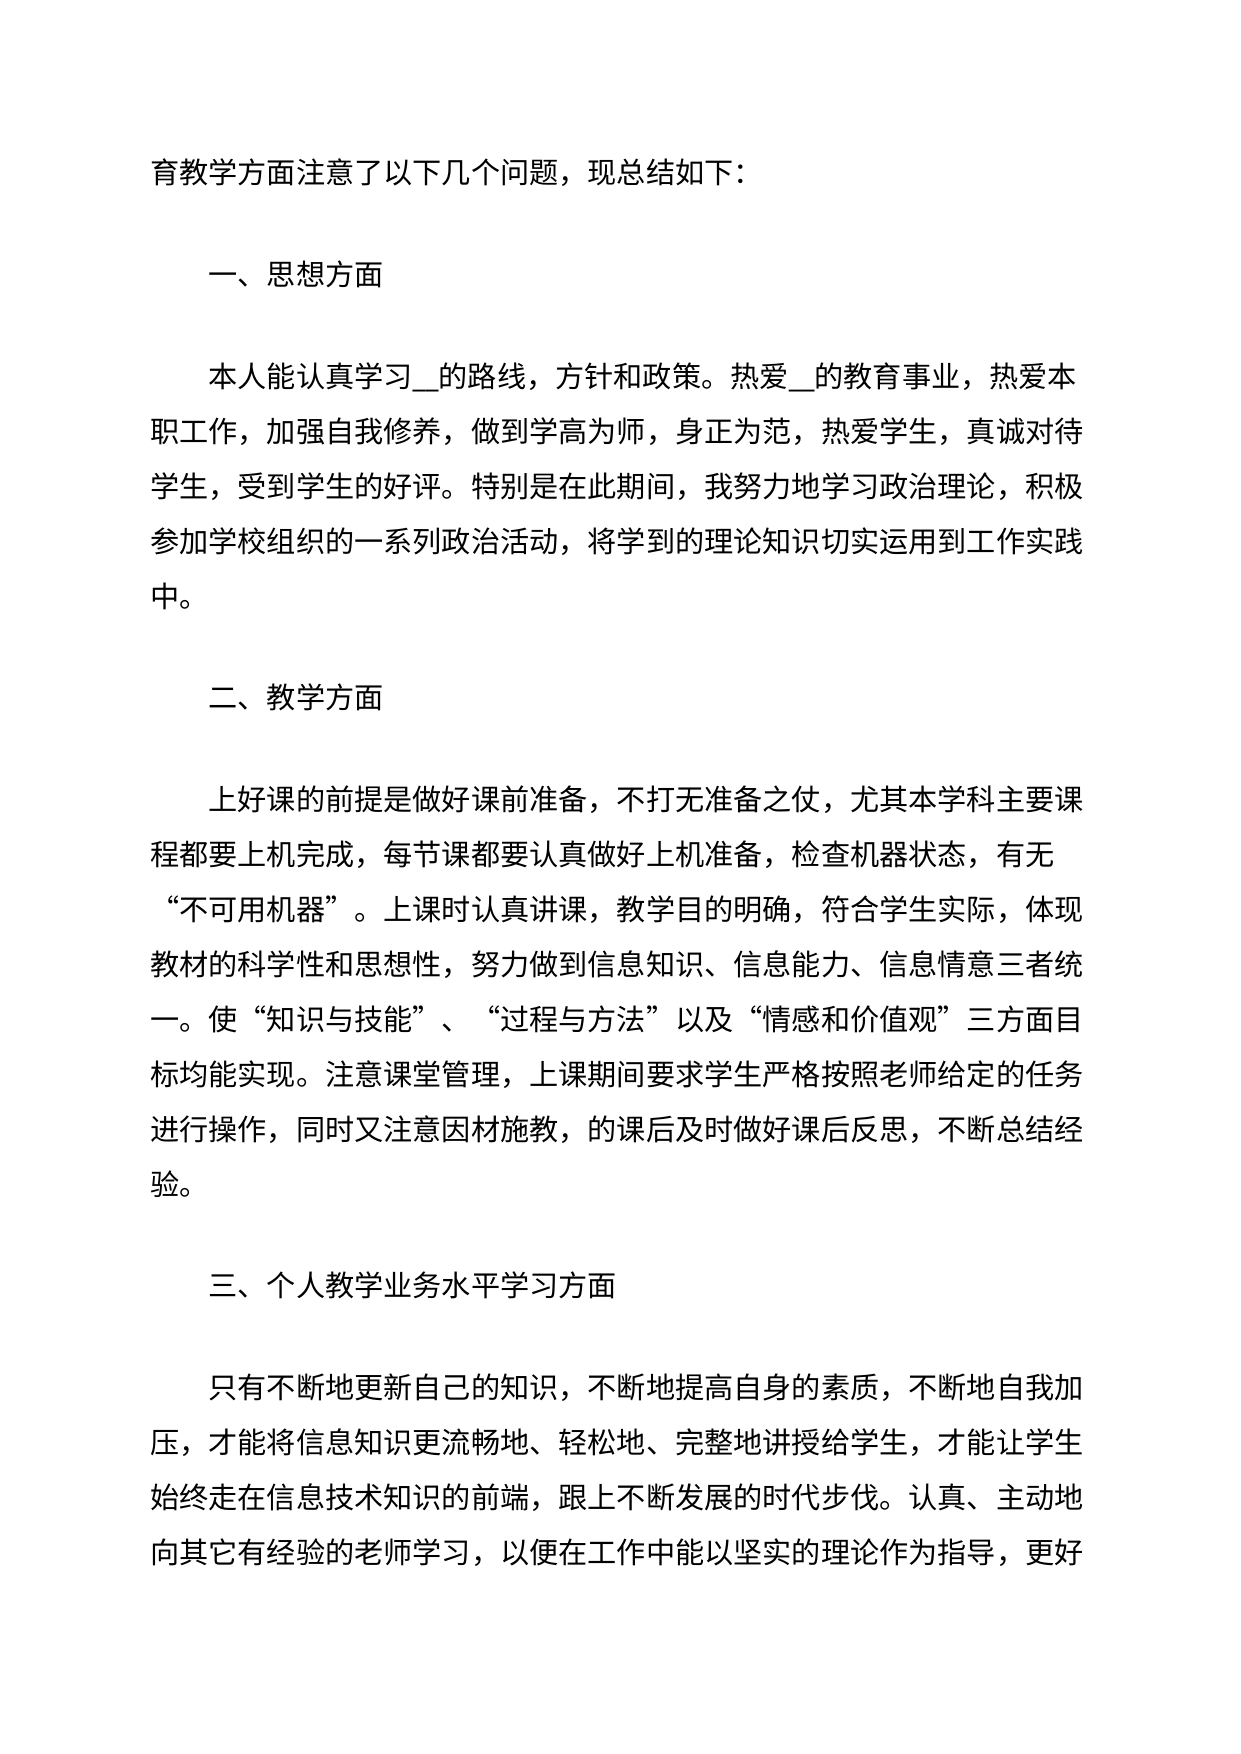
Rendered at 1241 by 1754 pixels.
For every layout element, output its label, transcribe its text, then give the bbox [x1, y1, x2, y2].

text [150, 1364, 1090, 1572]
text 本人能认真学习__的路线，方针和政策。热爱__的教育事业，热爱本职工作，加强自我修养，做到学高为师，身正为范，热爱学生，真诚对待学生，受到学生的好评。特别是在此期间，我努力地学习政治理论，积极参加学校组织的一系列政治活动，将学到的理论知识切实运用到工作实践中。 [150, 353, 1090, 616]
text 一、思想方面 [150, 252, 1090, 294]
text 三、个人教学业务水平学习方面 [150, 1263, 1090, 1305]
text 二、教学方面 [150, 675, 1090, 717]
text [150, 150, 1090, 192]
text 上好课的前提是做好课前准备，不打无准备之仗，尤其本学科主要课程都要上机完成，每节课都要认真做好上机准备，检查机器状态，有无“不可用机器”。上课时认真讲课，教学目的明确，符合学生实际，体现教材的科学性和思想性，努力做到信息知识、信息能力、信息情意三者统一。使“知识与技能”、“过程与方法”以及“情感和价值观”三方面目标均能实现。注意课堂管理，上课期间要求学生严格按照老师给定的任务进行操作，同时又注意因材施教，的课后及时做好课后反思，不断总结经验。 [150, 777, 1090, 1203]
